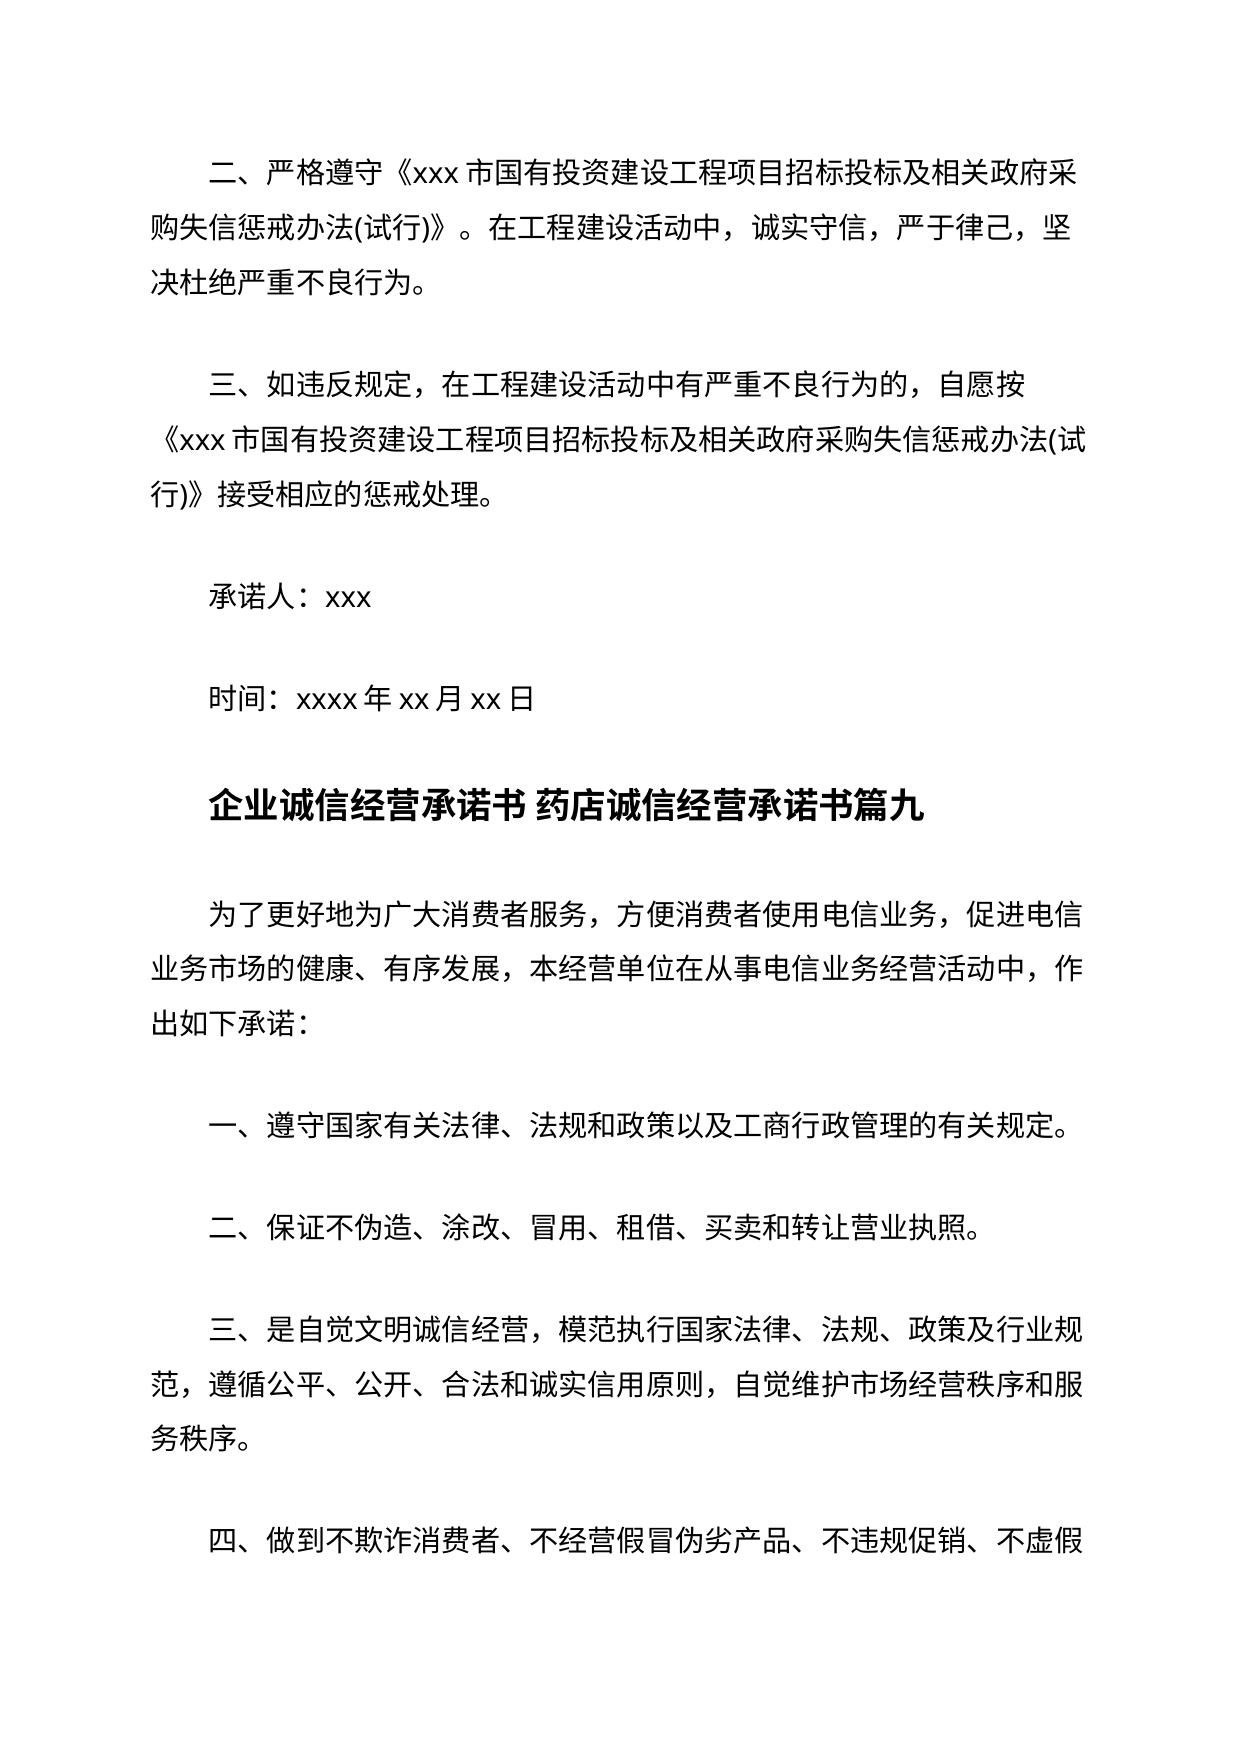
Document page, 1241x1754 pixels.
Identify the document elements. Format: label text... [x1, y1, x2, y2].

text 企业诚信经营承诺书 药店诚信经营承诺书篇九 [150, 778, 1090, 829]
text 一、遵守国家有关法律、法规和政策以及工商行政管理的有关规定。 [150, 1103, 1090, 1145]
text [150, 1518, 1090, 1560]
text 二、保证不伪造、涂改、冒用、租借、买卖和转让营业执照。 [150, 1204, 1090, 1247]
text 为了更好地为广大消费者服务，方便消费者使用电信业务，促进电信业务市场的健康、有序发展，本经营单位在从事电信业务经营活动中，作出如下承诺： [150, 891, 1090, 1043]
text 时间：xxxx年xx月xx日 [150, 676, 1090, 718]
text 承诺人：xxx [150, 574, 1090, 616]
text 三、是自觉文明诚信经营，模范执行国家法律、法规、政策及行业规范，遵循公平、公开、合法和诚实信用原则，自觉维护市场经营秩序和服务秩序。 [150, 1306, 1090, 1458]
text 三、如违反规定，在工程建设活动中有严重不良行为的，自愿按《ххх市国有投资建设工程项目招标投标及相关政府采购失信惩戒办法(试行)》接受相应的惩戒处理。 [150, 362, 1090, 514]
text 二、严格遵守《ххх市国有投资建设工程项目招标投标及相关政府采购失信惩戒办法(试行)》。在工程建设活动中，诚实守信，严于律己，坚决杜绝严重不良行为。 [150, 150, 1090, 302]
